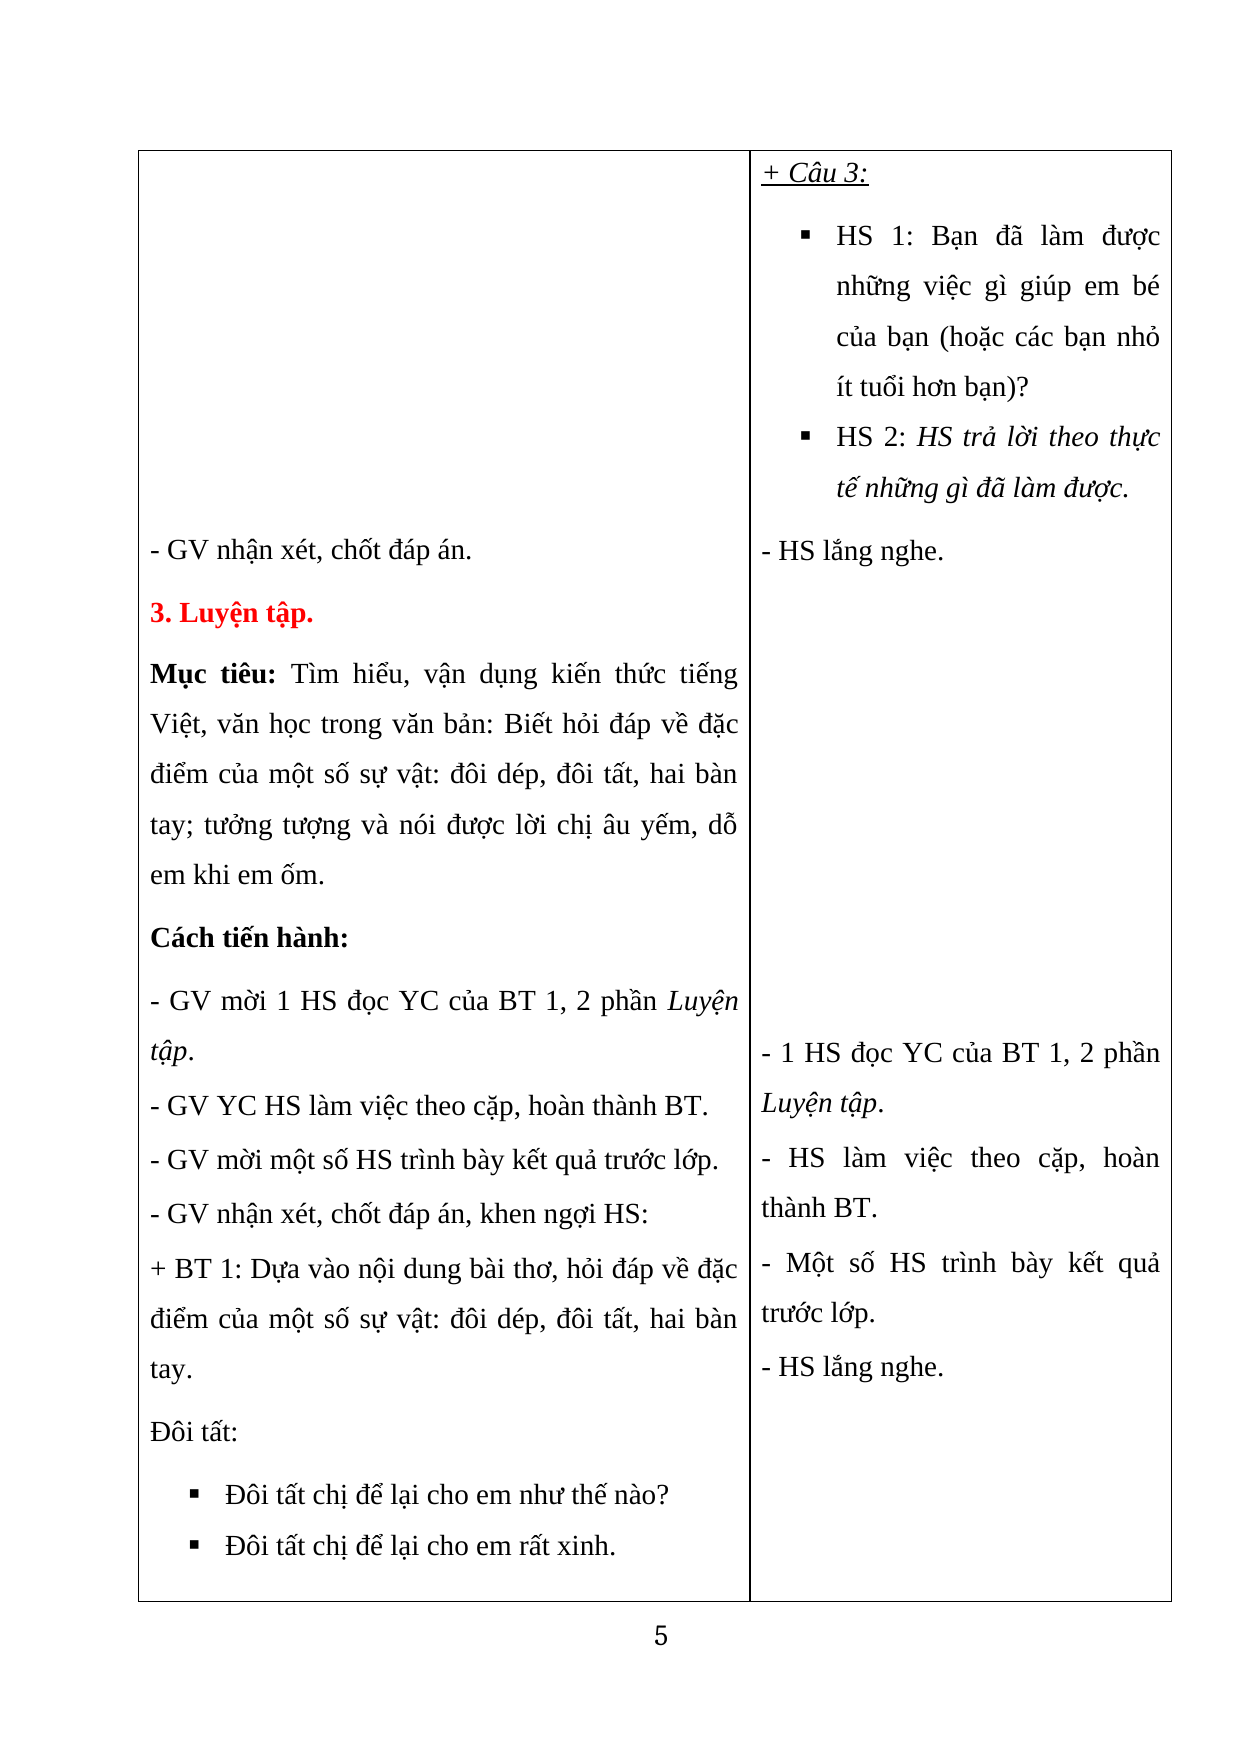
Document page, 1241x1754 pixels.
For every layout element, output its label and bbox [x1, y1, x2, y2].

table_cell [139, 151, 749, 1601]
table_cell [751, 151, 1171, 1601]
